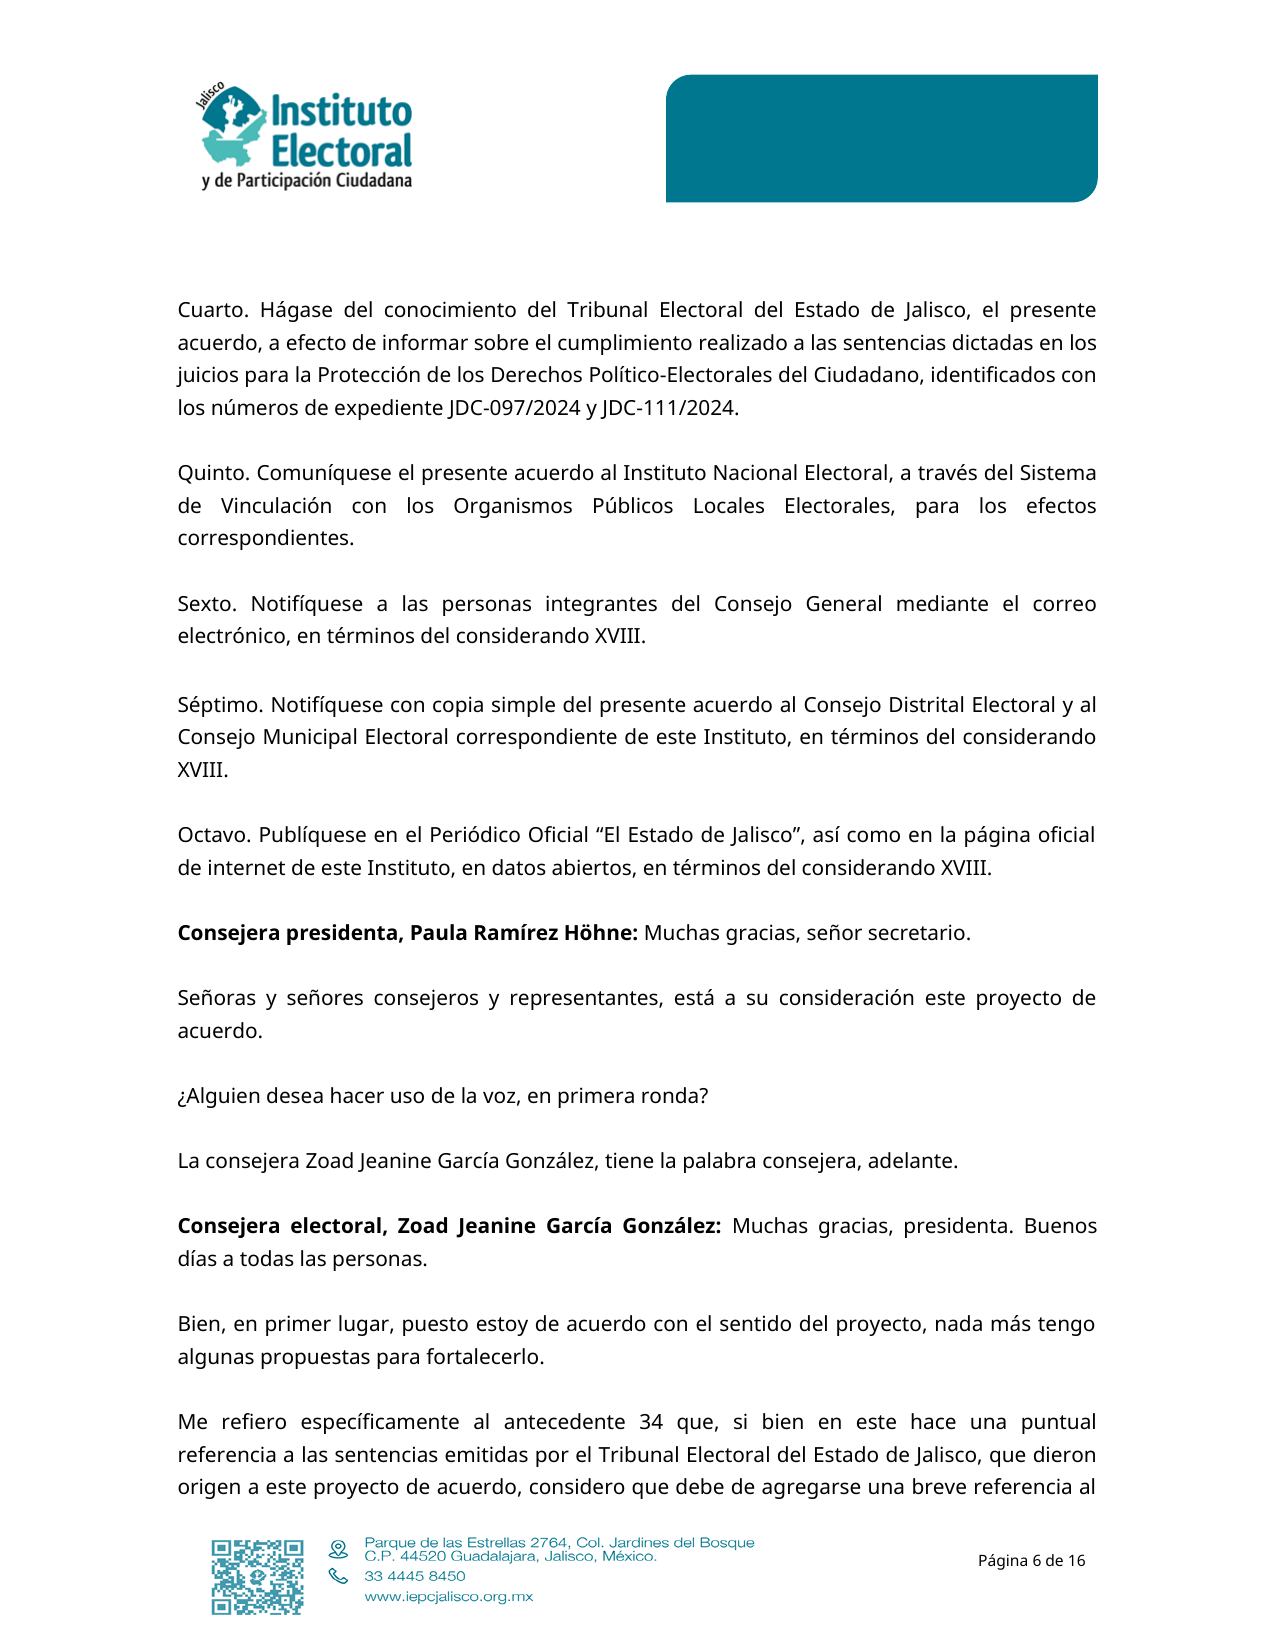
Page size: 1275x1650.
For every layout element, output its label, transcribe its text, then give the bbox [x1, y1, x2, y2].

text Señoras y señores consejeros y representantes, está a su consideración este proyecto de acuerdo. [177, 983, 1098, 1044]
text Consejera electoral, Zoad Jeanine García González: Muchas gracias, presidenta. Buenos días a todas las personas. [177, 1212, 1098, 1273]
text Cuarto. Hágase del conocimiento del Tribunal Electoral del Estado de Jalisco, el presente acuerdo, a efecto de informar sobre el cumplimiento realizado a las sentencias dictadas en los juicios para la Protección de los Derechos Político-Electorales del Ciudadano, identificados con los números de expediente JDC-097/2024 y JDC-111/2024. [177, 295, 1098, 422]
text La consejera Zoad Jeanine García González, tiene la palabra consejera, adelante. [177, 1146, 1098, 1175]
picture [188, 73, 429, 203]
text ¿Alguien desea hacer uso de la voz, en primera ronda? [177, 1081, 1098, 1109]
text Octavo. Publíquese en el Periódico Oficial “El Estado de Jalisco”, así como en la página oficial de internet de este Instituto, en datos abiertos, en términos del considerando XVIII. [177, 820, 1098, 881]
text Bien, en primer lugar, puesto estoy de acuerdo con el sentido del proyecto, nada más tengo algunas propuestas para fortalecerlo. [177, 1309, 1098, 1370]
text Quinto. Comuníquese el presente acuerdo al Instituto Nacional Electoral, a través del Sistema de Vinculación con los Organismos Públicos Locales Electorales, para los efectos correspondientes. [177, 458, 1098, 552]
text Sexto. Notifíquese a las personas integrantes del Consejo General mediante el correo electrónico, en términos del considerando XVIII. [177, 589, 1098, 650]
text Consejera presidenta, Paula Ramírez Höhne: Muchas gracias, señor secretario. [177, 918, 1098, 947]
text Séptimo. Notifíquese con copia simple del presente acuerdo al Consejo Distrital Electoral y al Consejo Municipal Electoral correspondiente de este Instituto, en términos del considerando XVIII. [177, 690, 1098, 783]
picture [188, 1516, 788, 1634]
